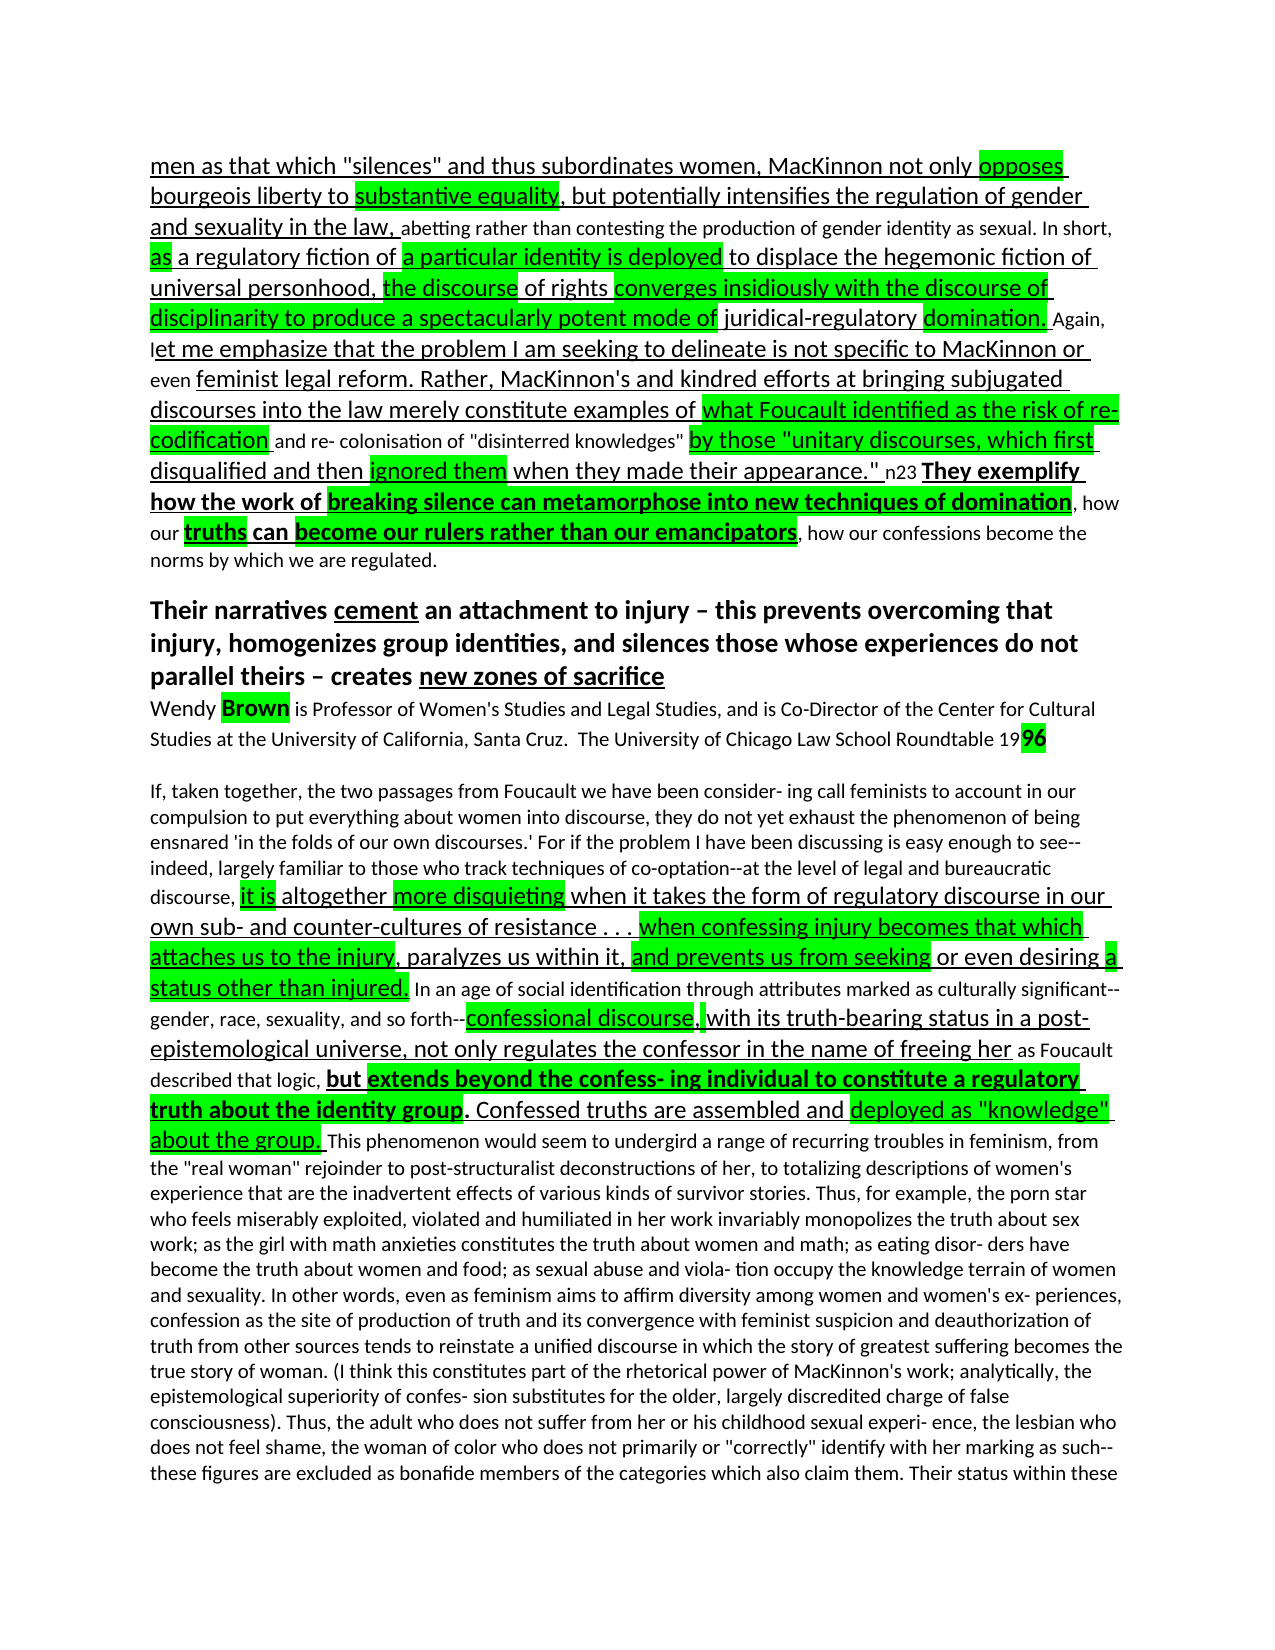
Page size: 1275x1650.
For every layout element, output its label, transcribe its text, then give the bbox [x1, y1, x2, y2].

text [150, 778, 1125, 1485]
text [150, 150, 1125, 572]
subtitle Their narratives cement an attachment to injury – this prevents overcoming that injury, homogenizes group identities, and silences those whose experiences do not parallel theirs – creates new zones of sacrifice [150, 593, 1125, 692]
text Wendy Brown is Professor of Women's Studies and Legal Studies, and is Co-Director of the Center for Cultural Studies at the University of California, Santa Cruz. The University of Roundtable 1996 [150, 692, 1125, 753]
